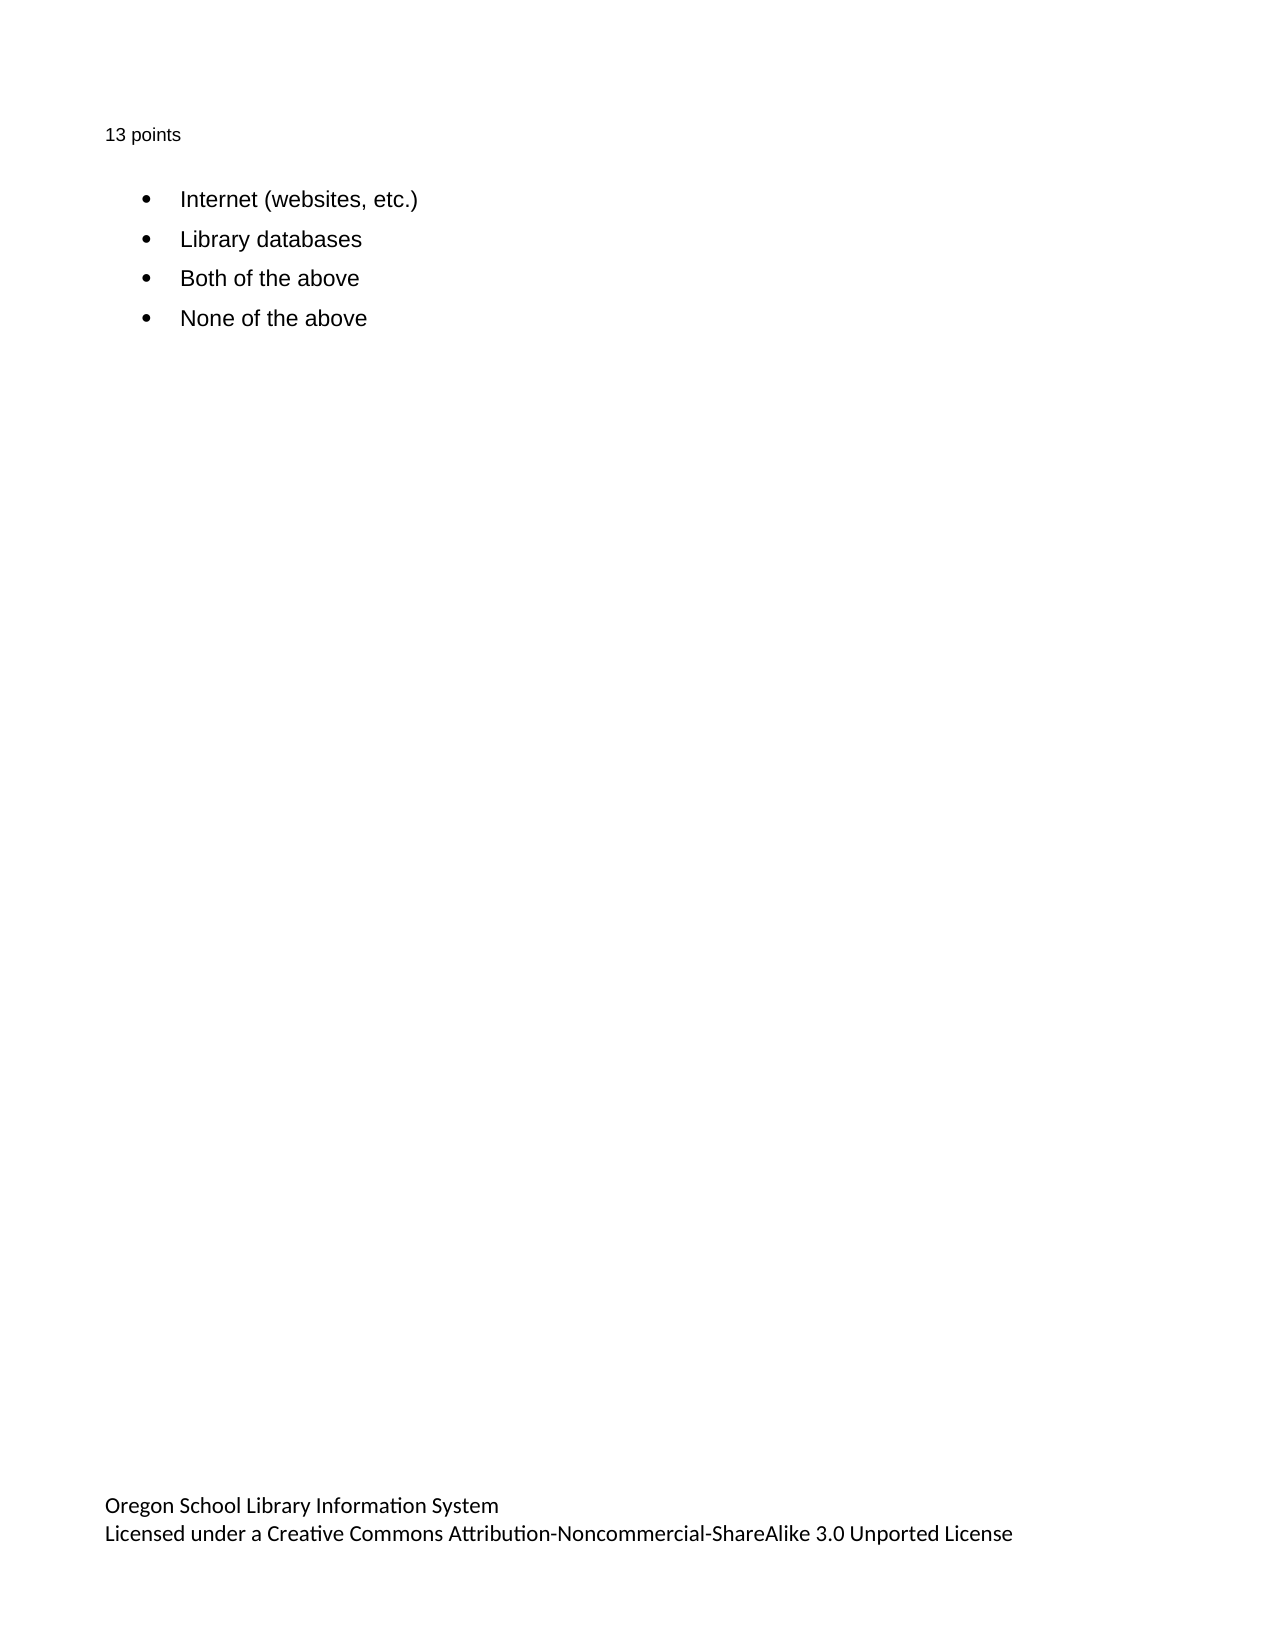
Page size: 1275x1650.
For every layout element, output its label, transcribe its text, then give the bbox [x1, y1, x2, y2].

list Both of the above [142, 265, 1170, 292]
list Library databases [142, 226, 1170, 252]
list None of the above [142, 305, 1170, 331]
list Internet (websites, etc.) [142, 186, 1170, 213]
text 13 points [105, 105, 1170, 146]
